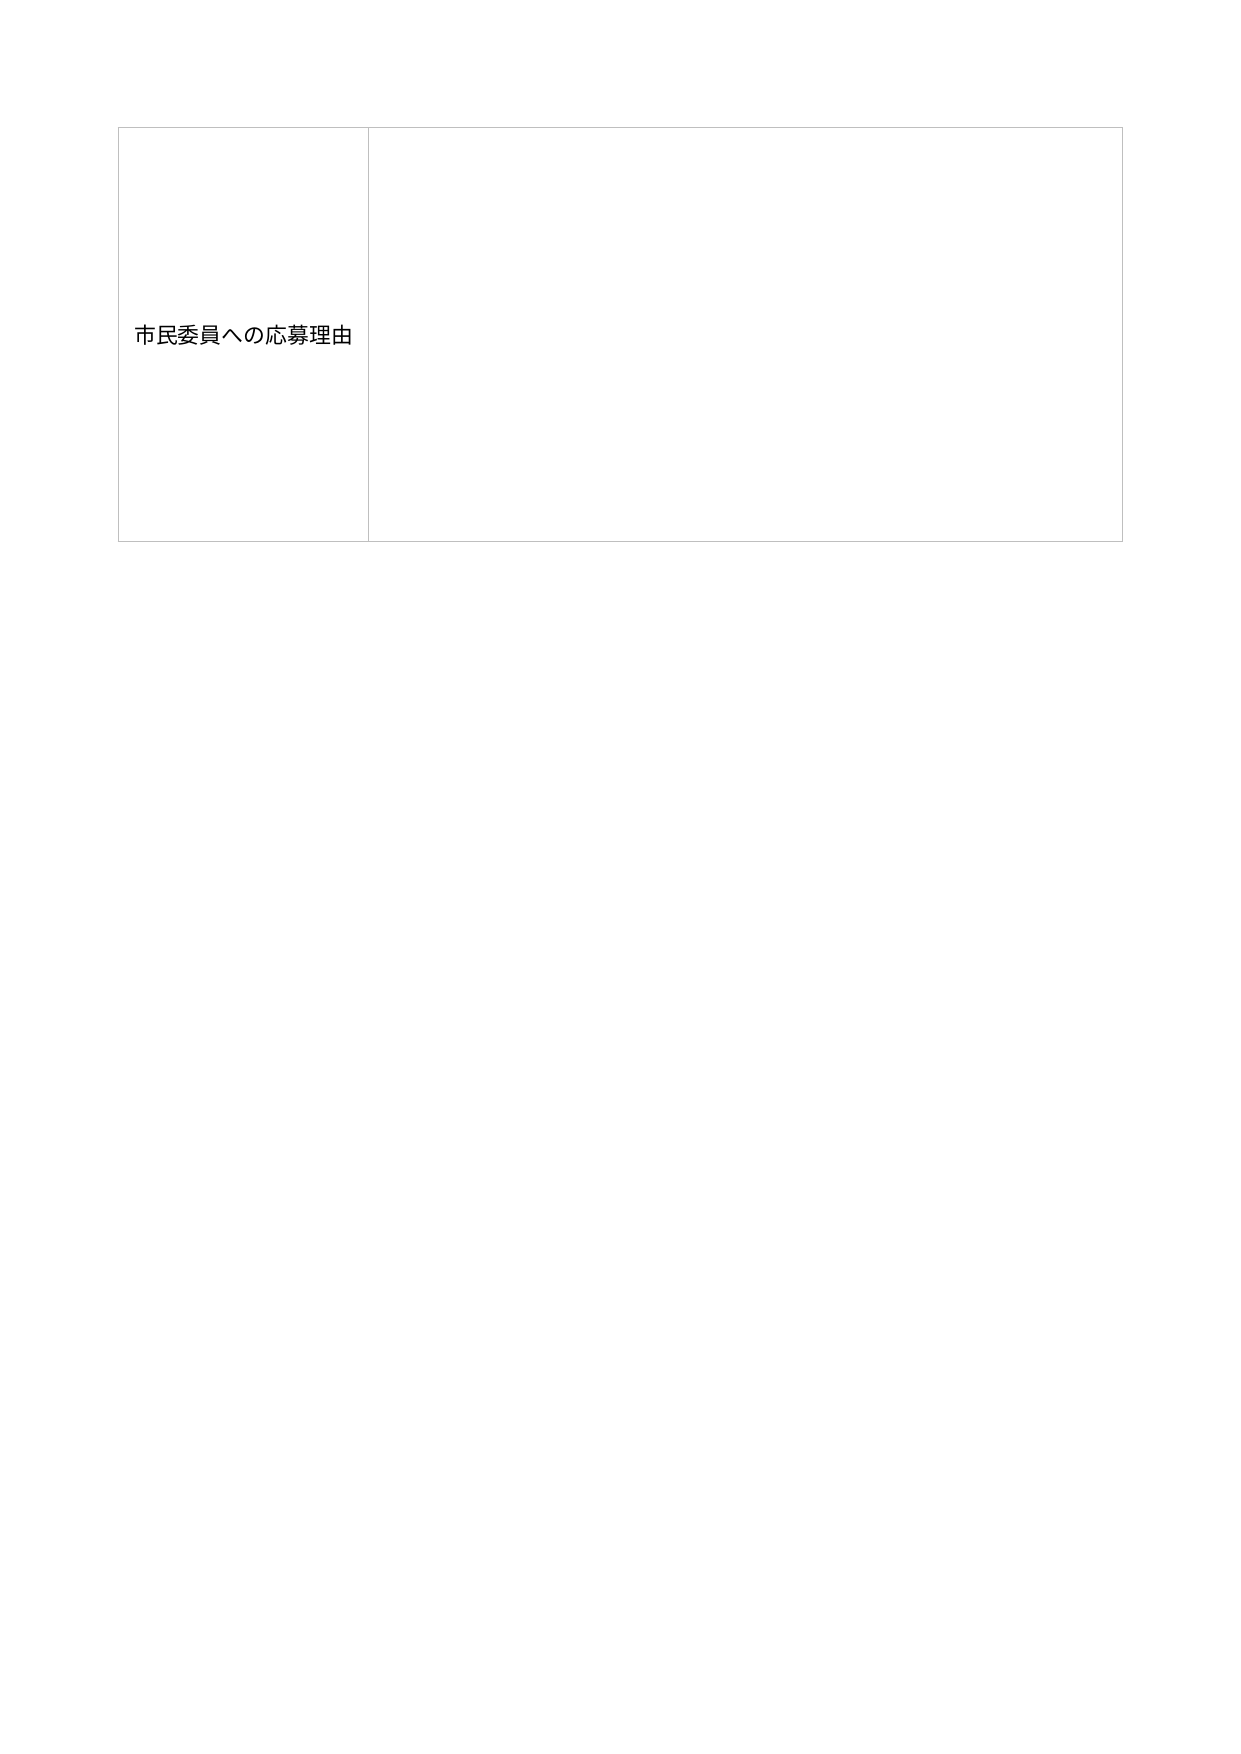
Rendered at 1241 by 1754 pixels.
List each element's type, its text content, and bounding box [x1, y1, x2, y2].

table_cell 市民委員への応募理由 [119, 128, 368, 541]
table_cell [369, 128, 1122, 541]
